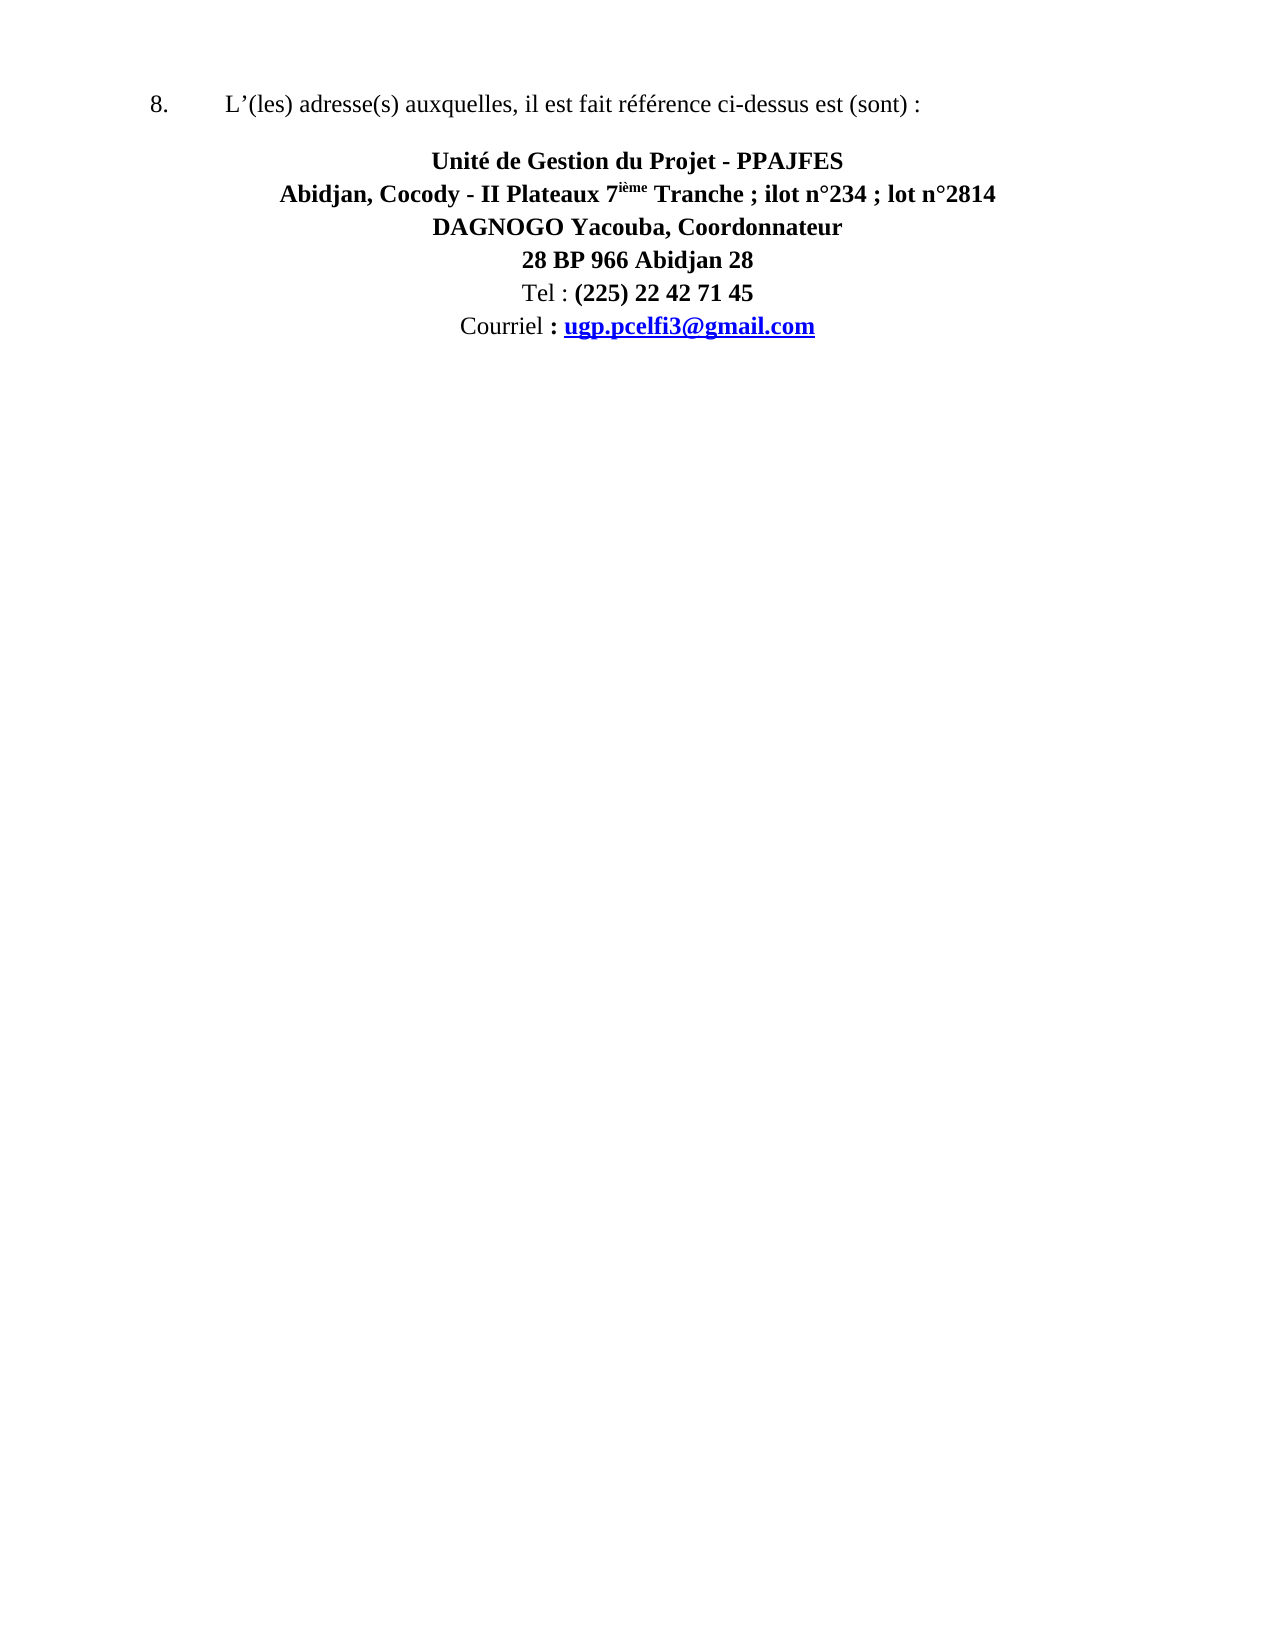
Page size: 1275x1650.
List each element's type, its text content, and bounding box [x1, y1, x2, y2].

text Tel : (225) 22 42 71 45 [150, 278, 1125, 307]
text Abidjan, Cocody - II Plateaux 7ième Tranche ; ilot n°234 ; lot n°2814 [150, 179, 1125, 208]
list L’(les) adresse(s) auxquelles, il est fait référence ci-dessus est (sont) : [150, 89, 1125, 117]
text Courriel : ugp.pcelfi3@gmail.com [150, 311, 1125, 340]
text DAGNOGO Yacouba, Coordonnateur [150, 212, 1125, 241]
text 28 BP 966 Abidjan 28 [150, 245, 1125, 274]
text Unité de Gestion du Projet - PPAJFES [150, 146, 1125, 175]
